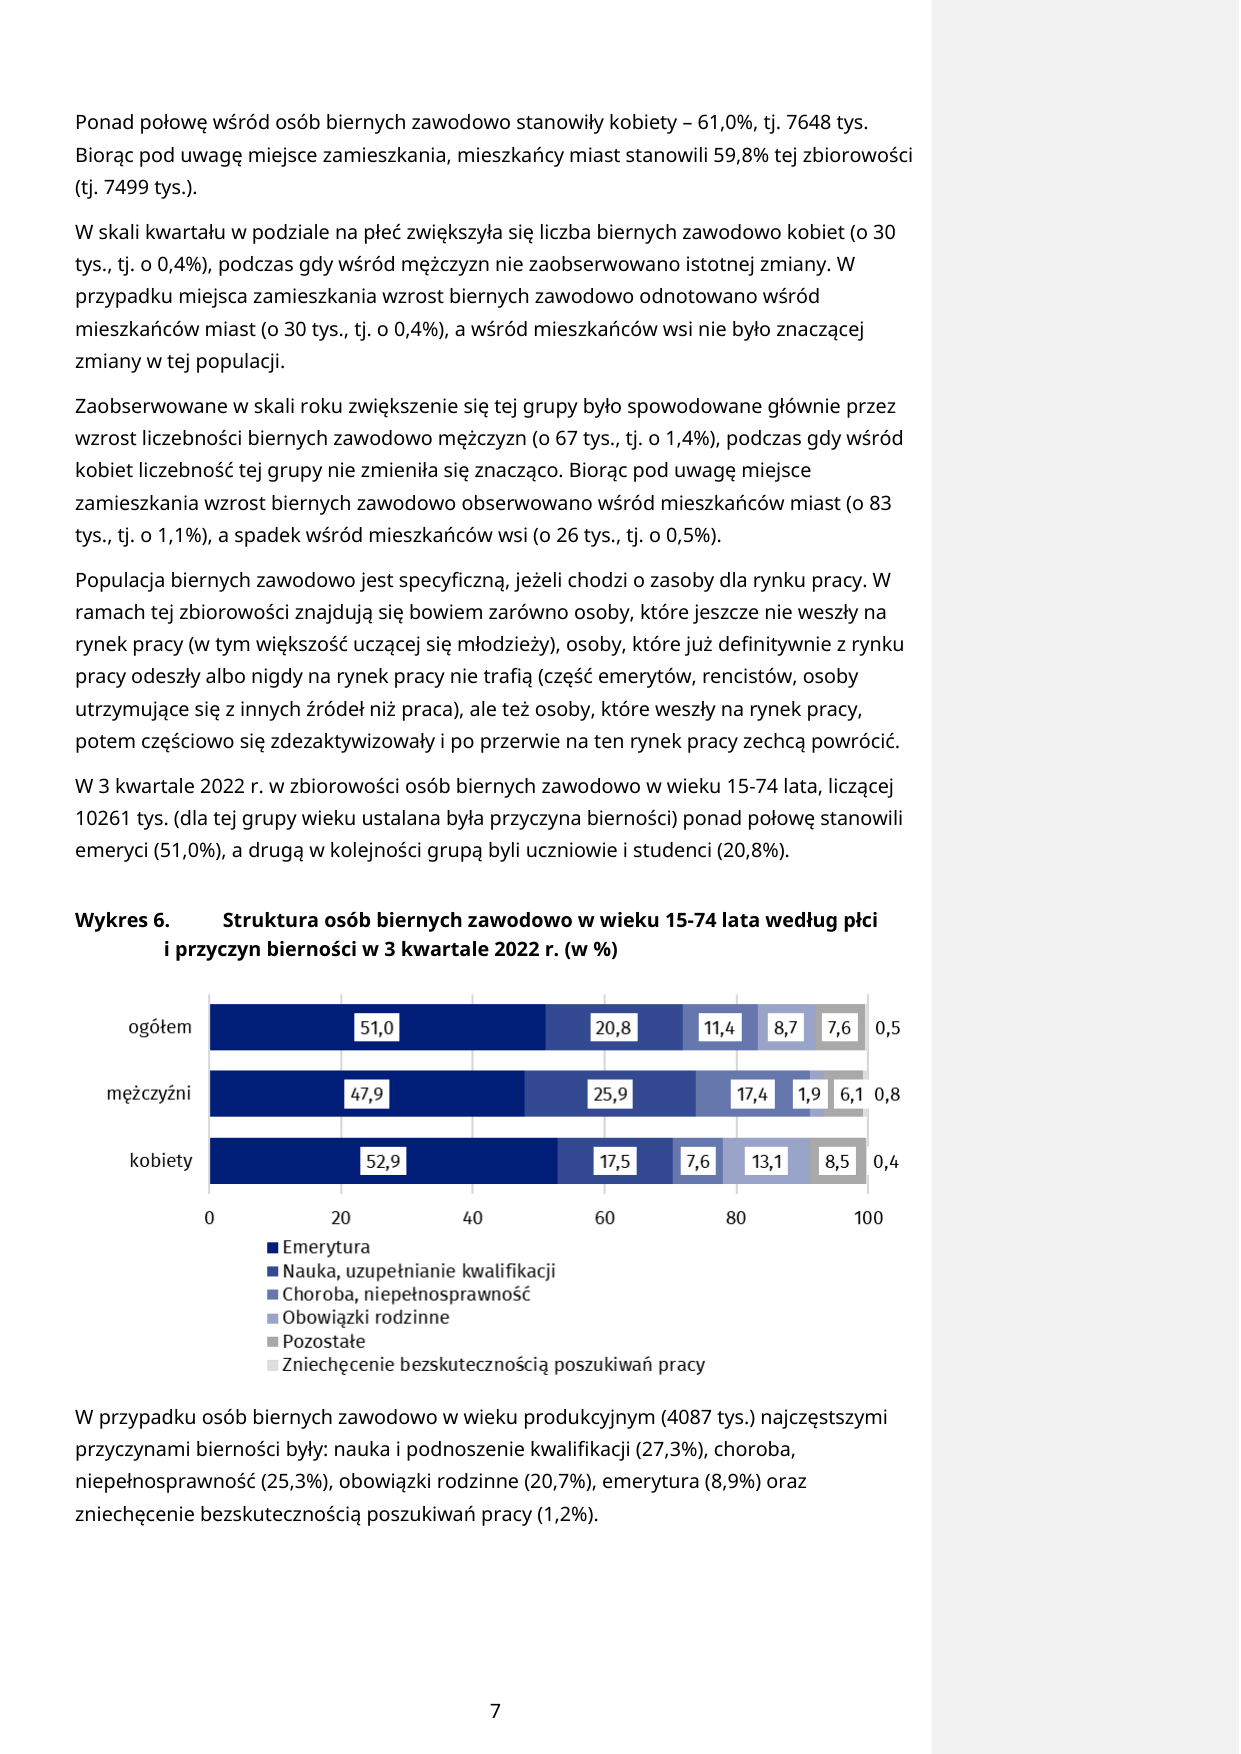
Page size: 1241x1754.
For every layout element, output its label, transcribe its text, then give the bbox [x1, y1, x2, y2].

text W przypadku osób biernych zawodowo w wieku produkcyjnym (4087 tys.) najczęstszymi przyczynami bierności były: nauka i podnoszenie kwalifikacji (27,3%), choroba, niepełnosprawność (25,3%), obowiązki rodzinne (20,7%), emerytura (8,9%) oraz zniechęcenie bezskutecznością poszukiwań pracy (1,2%). [75, 1403, 915, 1527]
text Ponad połowę wśród osób biernych zawodowo stanowiły kobiety – 61,0%, tj. 7648 tys. Biorąc pod uwagę miejsce zamieszkania, mieszkańcy miast stanowili 59,8% tej zbiorowości (tj. 7499 tys.). [75, 108, 915, 200]
text W skali kwartału w podziale na płeć zwiększyła się liczba biernych zawodowo kobiet (o 30 tys., tj. o 0,4%), podczas gdy wśród mężczyzn nie zaobserwowano istotnej zmiany. W przypadku miejsca zamieszkania wzrost biernych zawodowo odnotowano wśród mieszkańców miast (o 30 tys., tj. o 0,4%), a wśród mieszkańców wsi nie było znaczącej zmiany w tej populacji. [75, 218, 915, 374]
picture [84, 977, 906, 1385]
text Wykres 6. Struktura osób biernych zawodowo w wieku 15-74 lata według płci i przyczyn bierności w 3 kwartale 2022 r. (w %) [75, 906, 915, 962]
text Zaobserwowane w skali roku zwiększenie się tej grupy było spowodowane głównie przez wzrost liczebności biernych zawodowo mężczyzn (o 67 tys., tj. o 1,4%), podczas gdy wśród kobiet liczebność tej grupy nie zmieniła się znacząco. Biorąc pod uwagę miejsce zamieszkania wzrost biernych zawodowo obserwowano wśród mieszkańców miast (o 83 tys., tj. o 1,1%), a spadek wśród mieszkańców wsi (o 26 tys., tj. o 0,5%). [75, 392, 915, 548]
text Populacja biernych zawodowo jest specyficzną, jeżeli chodzi o zasoby dla rynku pracy. W ramach tej zbiorowości znajdują się bowiem zarówno osoby, które jeszcze nie weszły na rynek pracy (w tym większość uczącej się młodzieży), osoby, które już definitywnie z rynku pracy odeszły albo nigdy na rynek pracy nie trafią (część emerytów, rencistów, osoby utrzymujące się z innych źródeł niż praca), ale też osoby, które weszły na rynek pracy, potem częściowo się zdezaktywizowały i po przerwie na ten rynek pracy zechcą powrócić. [75, 566, 915, 754]
text W 3 kwartale 2022 r. w zbiorowości osób biernych zawodowo w wieku 15-74 lata, liczącej 10261 tys. (dla tej grupy wieku ustalana była przyczyna bierności) ponad połowę stanowili emeryci (51,0%), a drugą w kolejności grupą byli uczniowie i studenci (20,8%). [75, 772, 915, 864]
